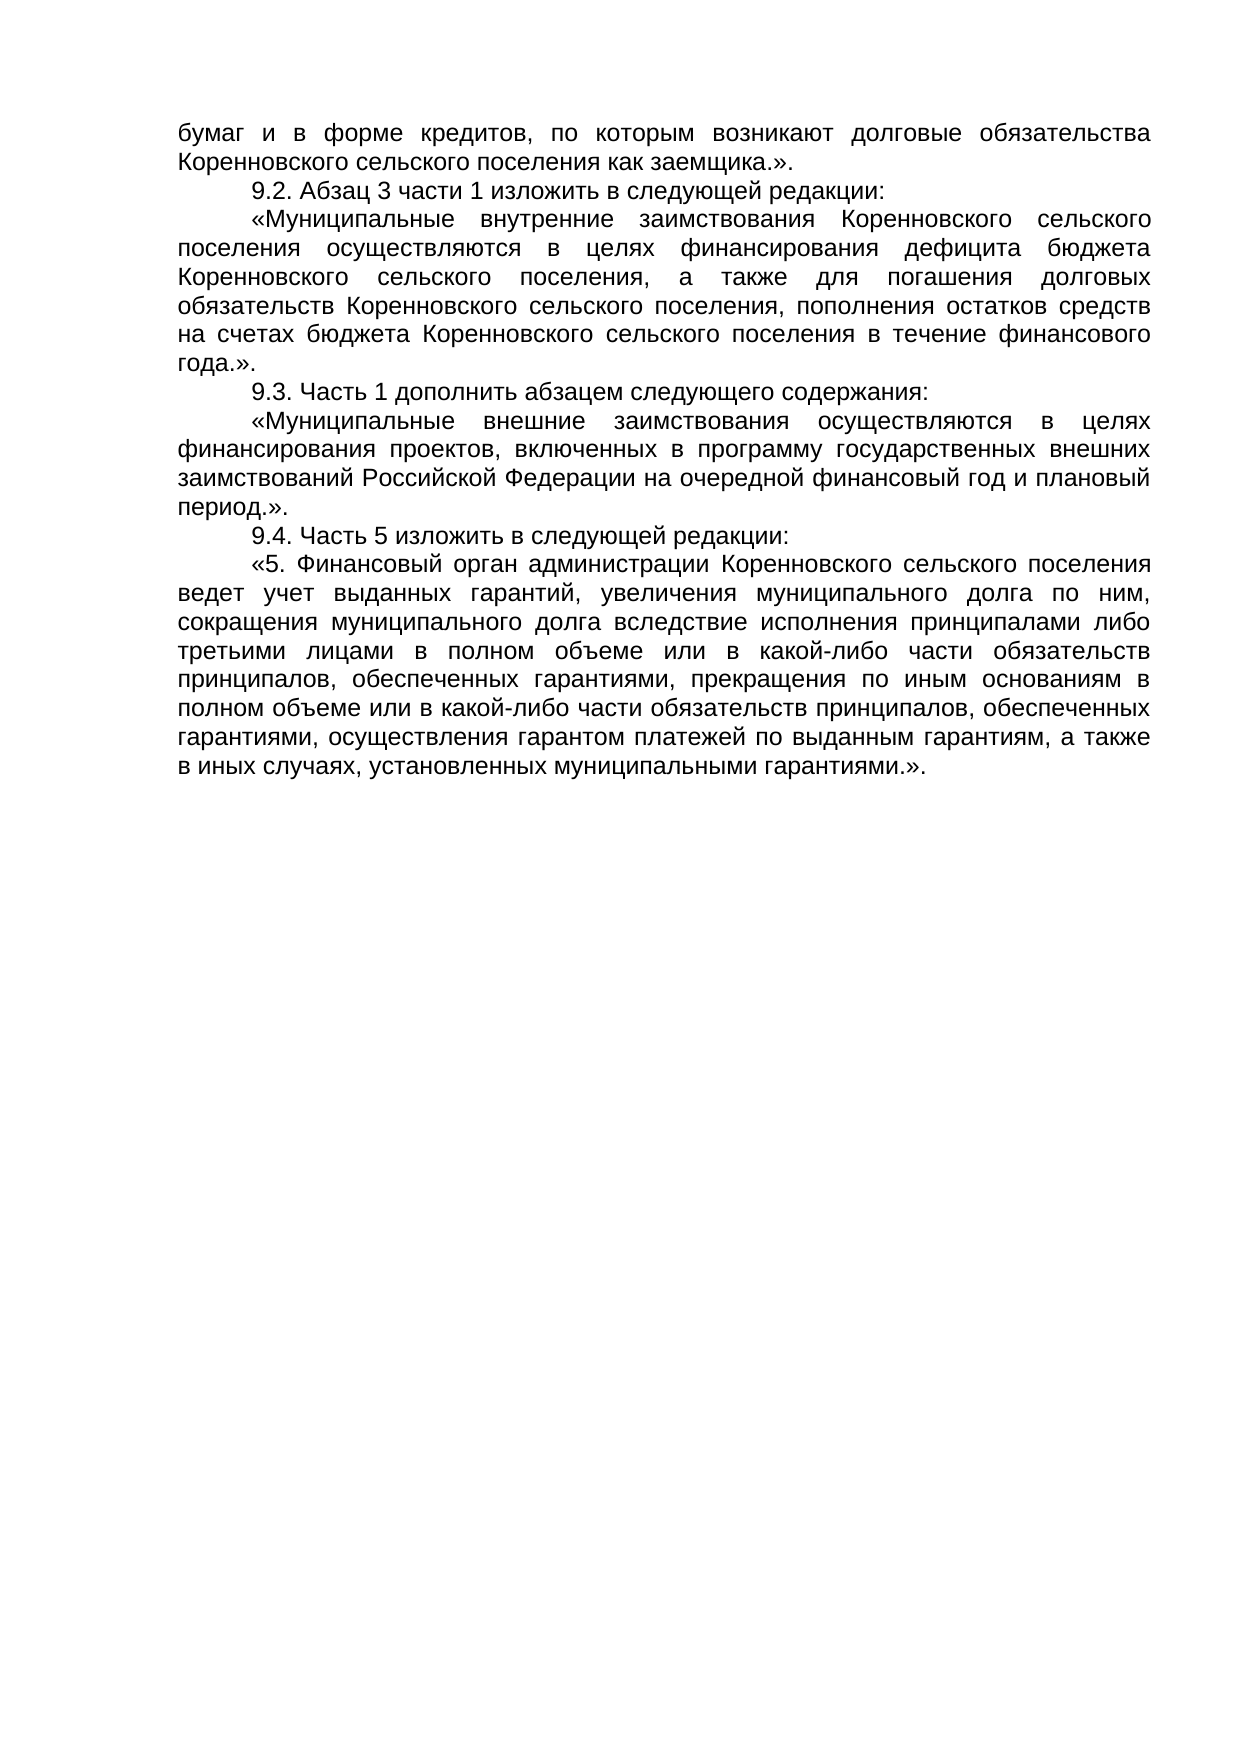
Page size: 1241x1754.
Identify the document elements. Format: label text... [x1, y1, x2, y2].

text 9.2. Абзац 3 части 1 изложить в следующей редакции: [177, 176, 1152, 204]
text «Муниципальные внешние заимствования осуществляются в целях финансирования проектов, включенных в программу государственных внешних заимствований Российской Федерации на очередной финансовый год и плановый период.». [177, 406, 1152, 521]
text «5. Финансовый орган администрации Коренновского сельского поселения ведет учет выданных гарантий, увеличения муниципального долга по ним, сокращения муниципального долга вследствие исполнения принципалами либо третьими лицами в полном объеме или в какой-либо части обязательств принципалов, обеспеченных гарантиями, прекращения по иным основаниям в полном объеме или в какой-либо части обязательств принципалов, обеспеченных гарантиями, осуществления гарантом платежей по выданным гарантиям, а также в иных случаях, установленных муниципальными гарантиями.». [177, 549, 1152, 779]
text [177, 118, 1152, 176]
text «Муниципальные внутренние заимствования Коренновского сельского поселения осуществляются в целях финансирования дефицита бюджета Коренновского сельского поселения, а также для погашения долговых обязательств Коренновского сельского поселения, пополнения остатков средств на счетах бюджета Коренновского сельского поселения в течение финансового года.». [177, 204, 1152, 377]
text 9.4. Часть 5 изложить в следующей редакции: [177, 521, 1152, 549]
text 9.3. Часть 1 дополнить абзацем следующего содержания: [177, 377, 1152, 406]
